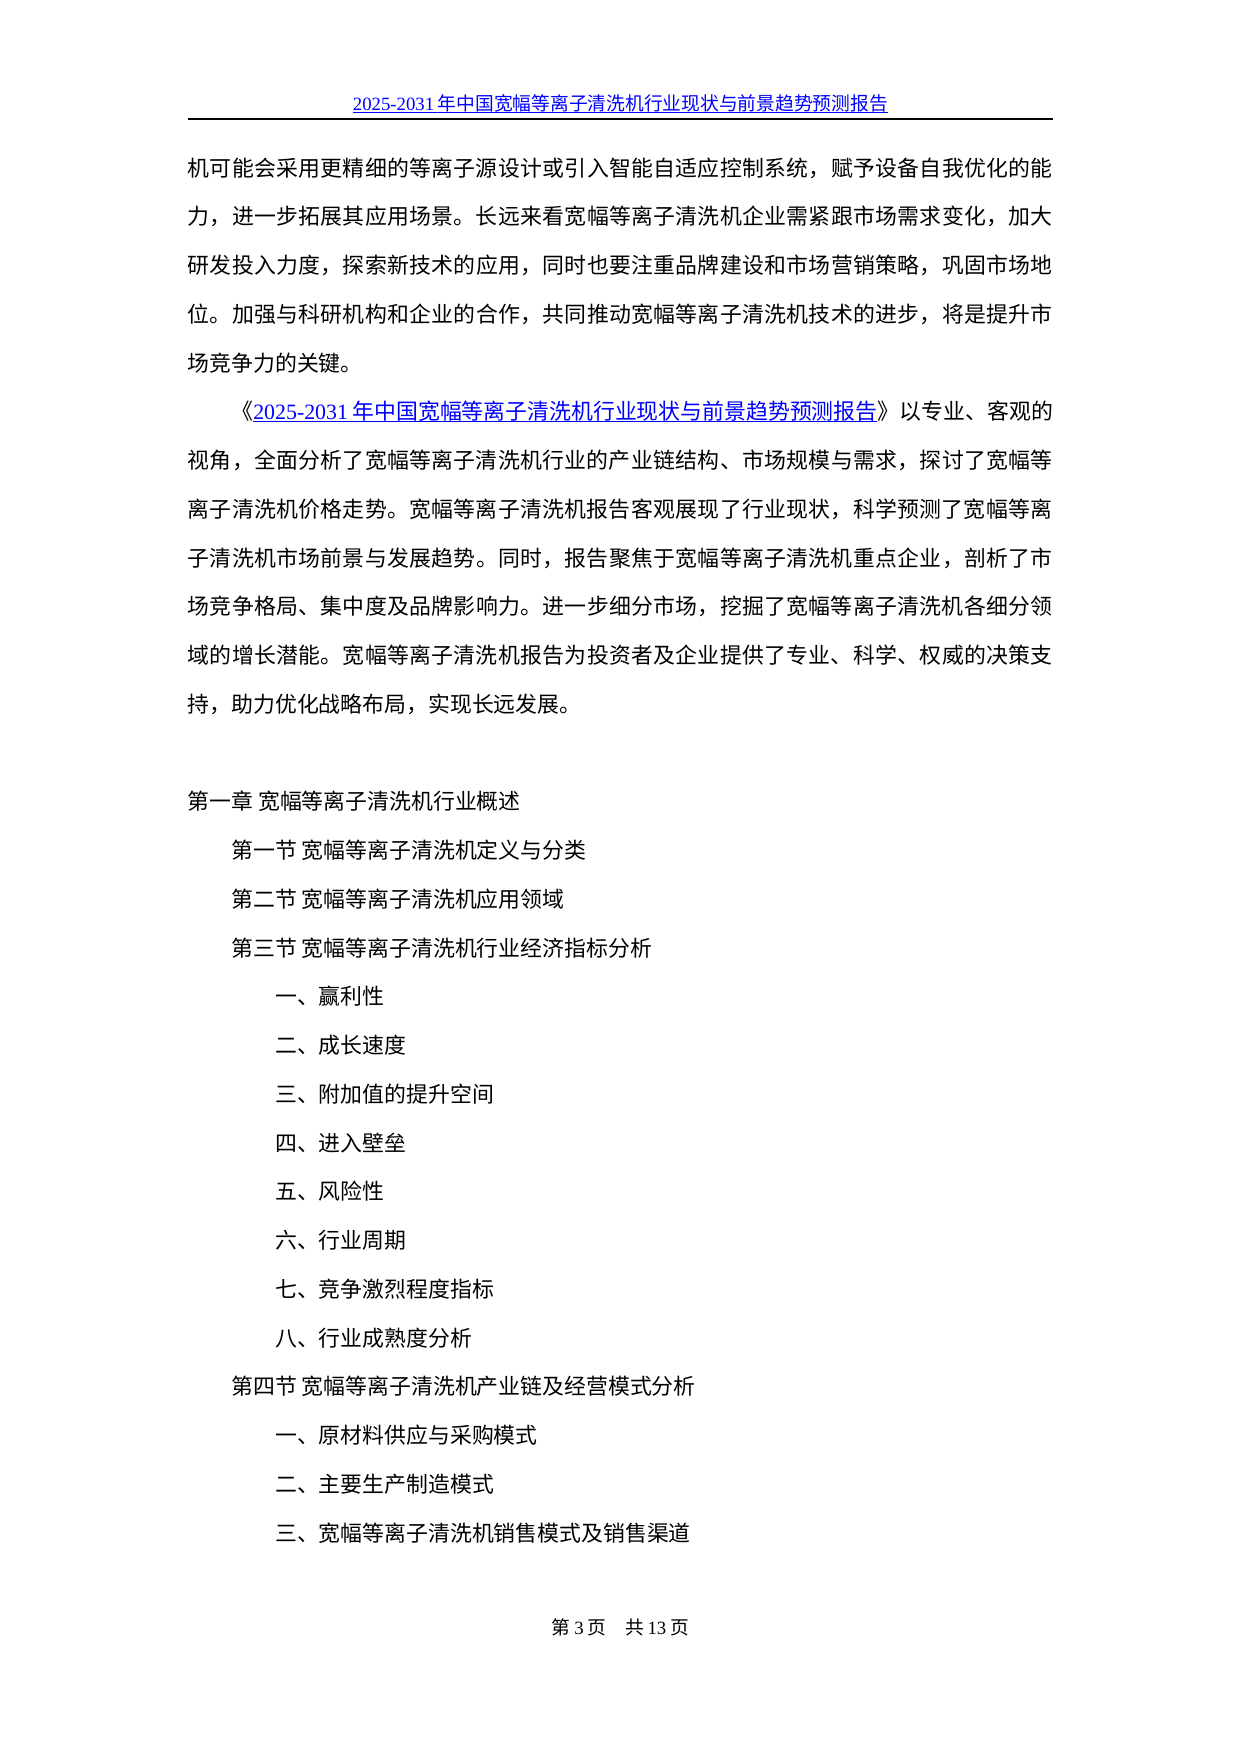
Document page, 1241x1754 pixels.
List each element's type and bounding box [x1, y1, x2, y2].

text [187, 150, 1053, 1548]
